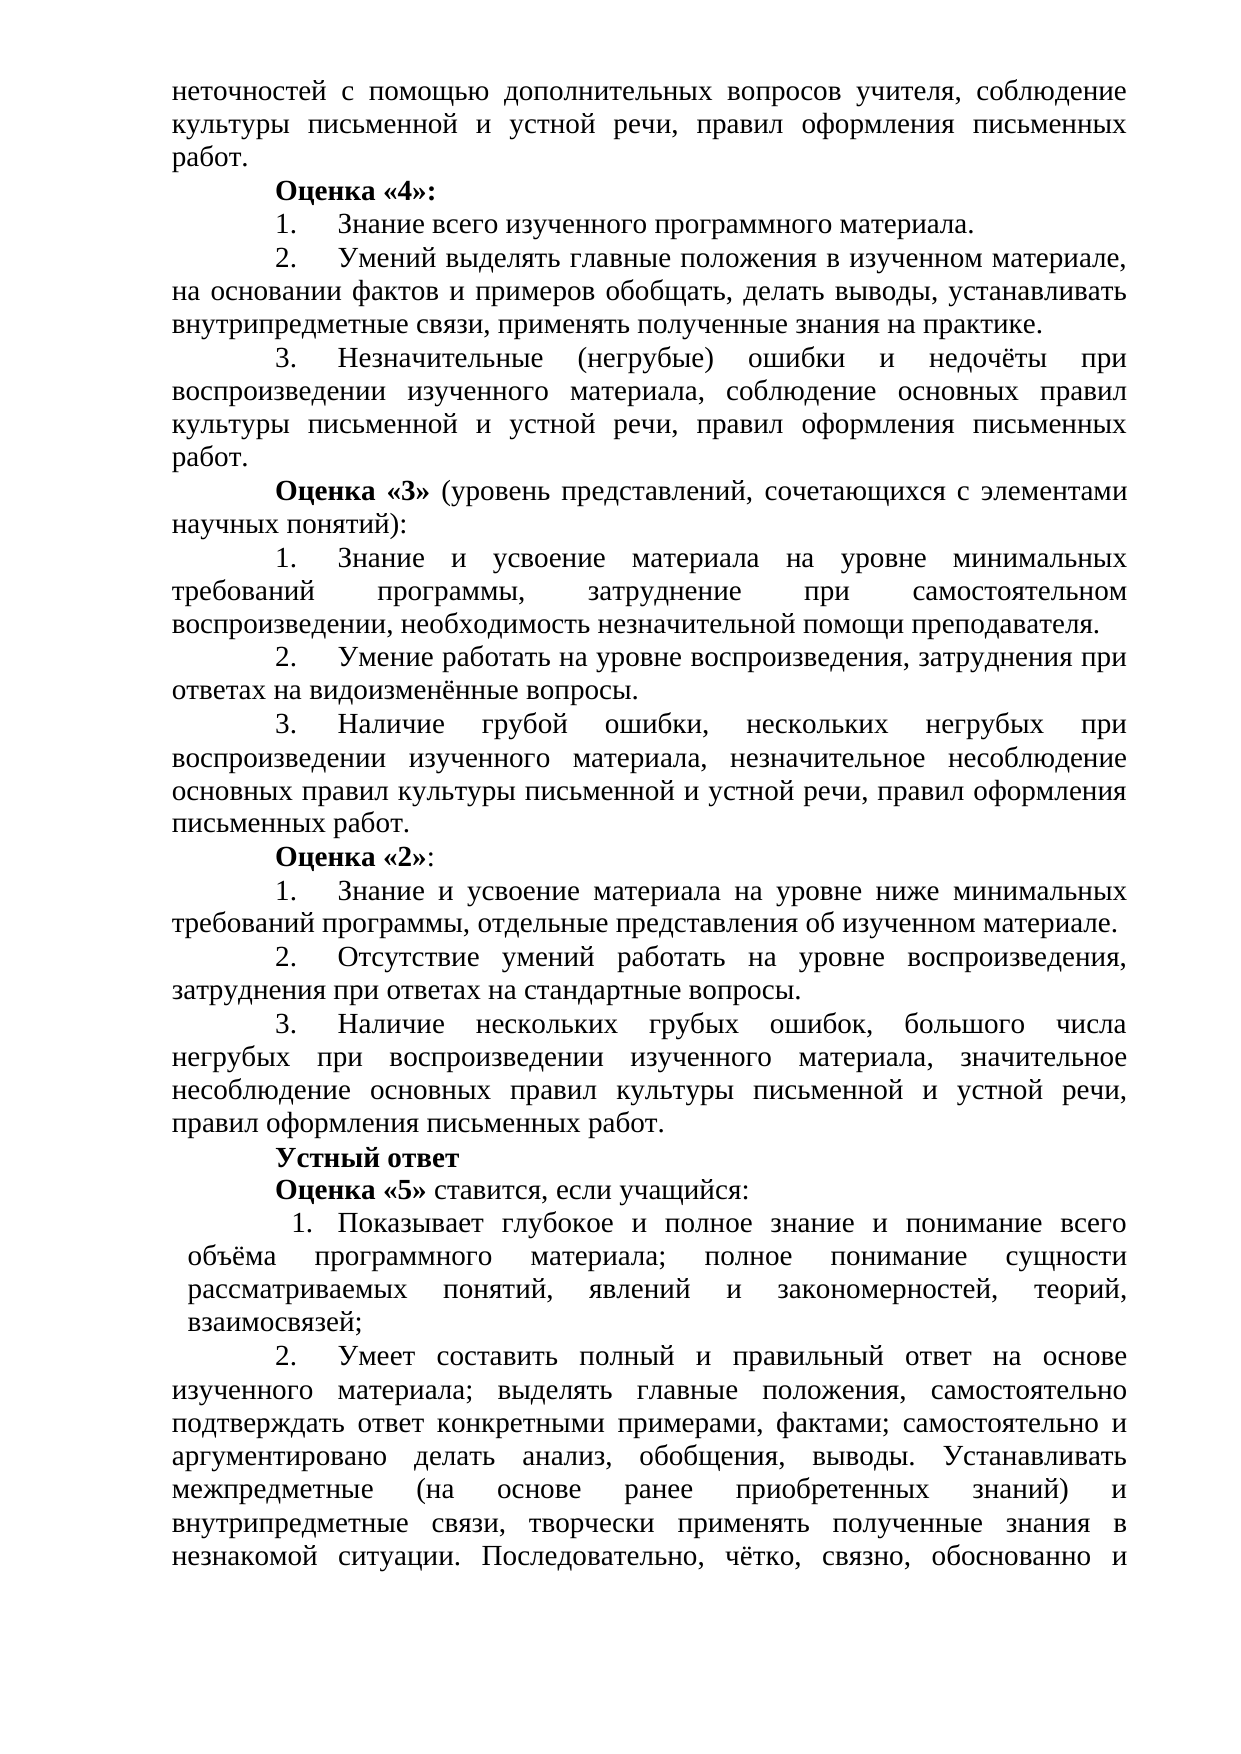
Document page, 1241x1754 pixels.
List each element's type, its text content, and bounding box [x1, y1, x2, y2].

list Умение работать на уровне воспроизведения, затруднения при ответах на видоизменённые вопросы. [172, 641, 1128, 706]
list Умений выделять главные положения в изученном материале, на основании фактов и примеров обобщать, делать выводы, устанавливать внутрипредметные связи, применять полученные знания на практике. [172, 241, 1128, 340]
text Оценка «5» ставится, если учащийся: [172, 1173, 1128, 1206]
list Знание и усвоение материала на уровне минимальных требований программы, затруднение при самостоятельном воспроизведении, необходимость незначительной помощи преподавателя. [172, 541, 1128, 639]
text Оценка «4»: [172, 173, 1128, 207]
list Знание всего изученного программного материала. [172, 207, 1128, 240]
list Отсутствие умений работать на уровне воспроизведения, затруднения при ответах на стандартные вопросы. [172, 941, 1128, 1006]
text Оценка «2»: [172, 839, 1128, 873]
list Показывает глубокое и полное знание и понимание всего объёма программного материала; полное понимание сущности рассматриваемых понятий, явлений и закономерностей, теорий, взаимосвязей; [187, 1206, 1128, 1338]
list Наличие грубой ошибки, нескольких негрубых при воспроизведении изученного материала, незначительное несоблюдение основных правил культуры письменной и устной речи, правил оформления письменных работ. [172, 707, 1128, 839]
text Оценка «3» (уровень представлений, сочетающихся с элементами научных понятий): [172, 474, 1128, 539]
list Знание и усвоение материала на уровне ниже минимальных требований программы, отдельные представления об изученном материале. [172, 874, 1128, 939]
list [172, 1339, 1128, 1571]
list Незначительные (негрубые) ошибки и недочёты при воспроизведении изученного материала, соблюдение основных правил культуры письменной и устной речи, правил оформления письменных работ. [172, 341, 1128, 473]
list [172, 74, 1128, 172]
list Наличие нескольких грубых ошибок, большого числа негрубых при воспроизведении изученного материала, значительное несоблюдение основных правил культуры письменной и устной речи, правил оформления письменных работ. [172, 1007, 1128, 1139]
text Устный ответ [172, 1140, 1128, 1173]
